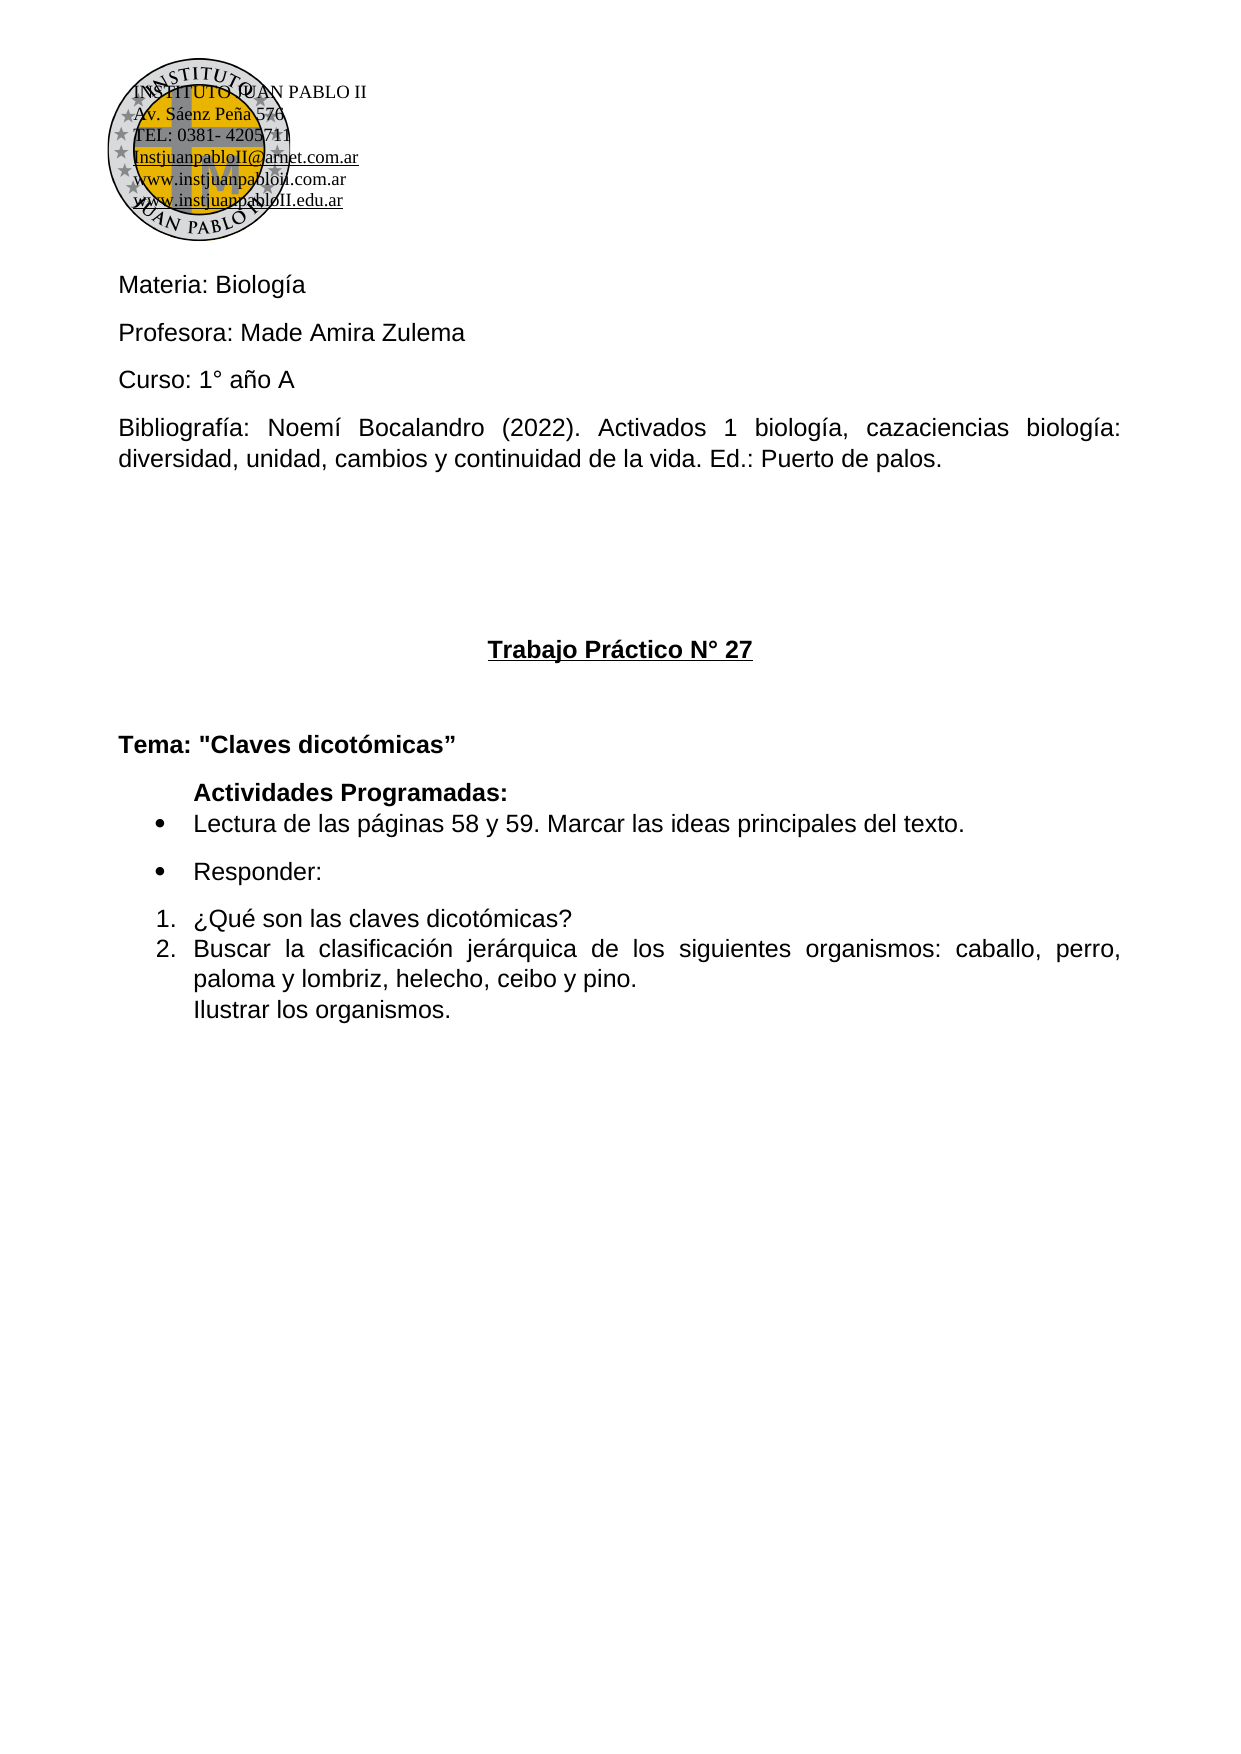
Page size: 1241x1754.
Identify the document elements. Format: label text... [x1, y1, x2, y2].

text Bibliografía: Noemí Bocalandro (2022). Activados 1 biología, cazaciencias biología: diversidad, unidad, cambios y continuidad de la vida. Ed.: Puerto de palos. [118, 413, 1122, 473]
list ¿Qué son las claves dicotómicas? [156, 904, 1122, 932]
list Buscar la clasificación jerárquica de los siguientes organismos: caballo, perro, paloma y lombriz, helecho, ceibo y pino. [156, 934, 1122, 993]
picture [107, 58, 290, 245]
list Ilustrar los organismos. [193, 995, 1122, 1024]
text Trabajo Práctico N° 27 [118, 635, 1122, 664]
text Materia: Biología [118, 270, 1122, 299]
text Actividades Programadas: [193, 778, 1122, 807]
list Lectura de las páginas 58 y 59. Marcar las ideas principales del texto. [156, 809, 1122, 838]
list Responder: [156, 856, 1122, 885]
text Tema: "Claves dicotómicas” [118, 731, 1122, 759]
text Curso: 1° año A [118, 365, 1122, 394]
text Profesora: Made Amira Zulema [118, 318, 1122, 346]
